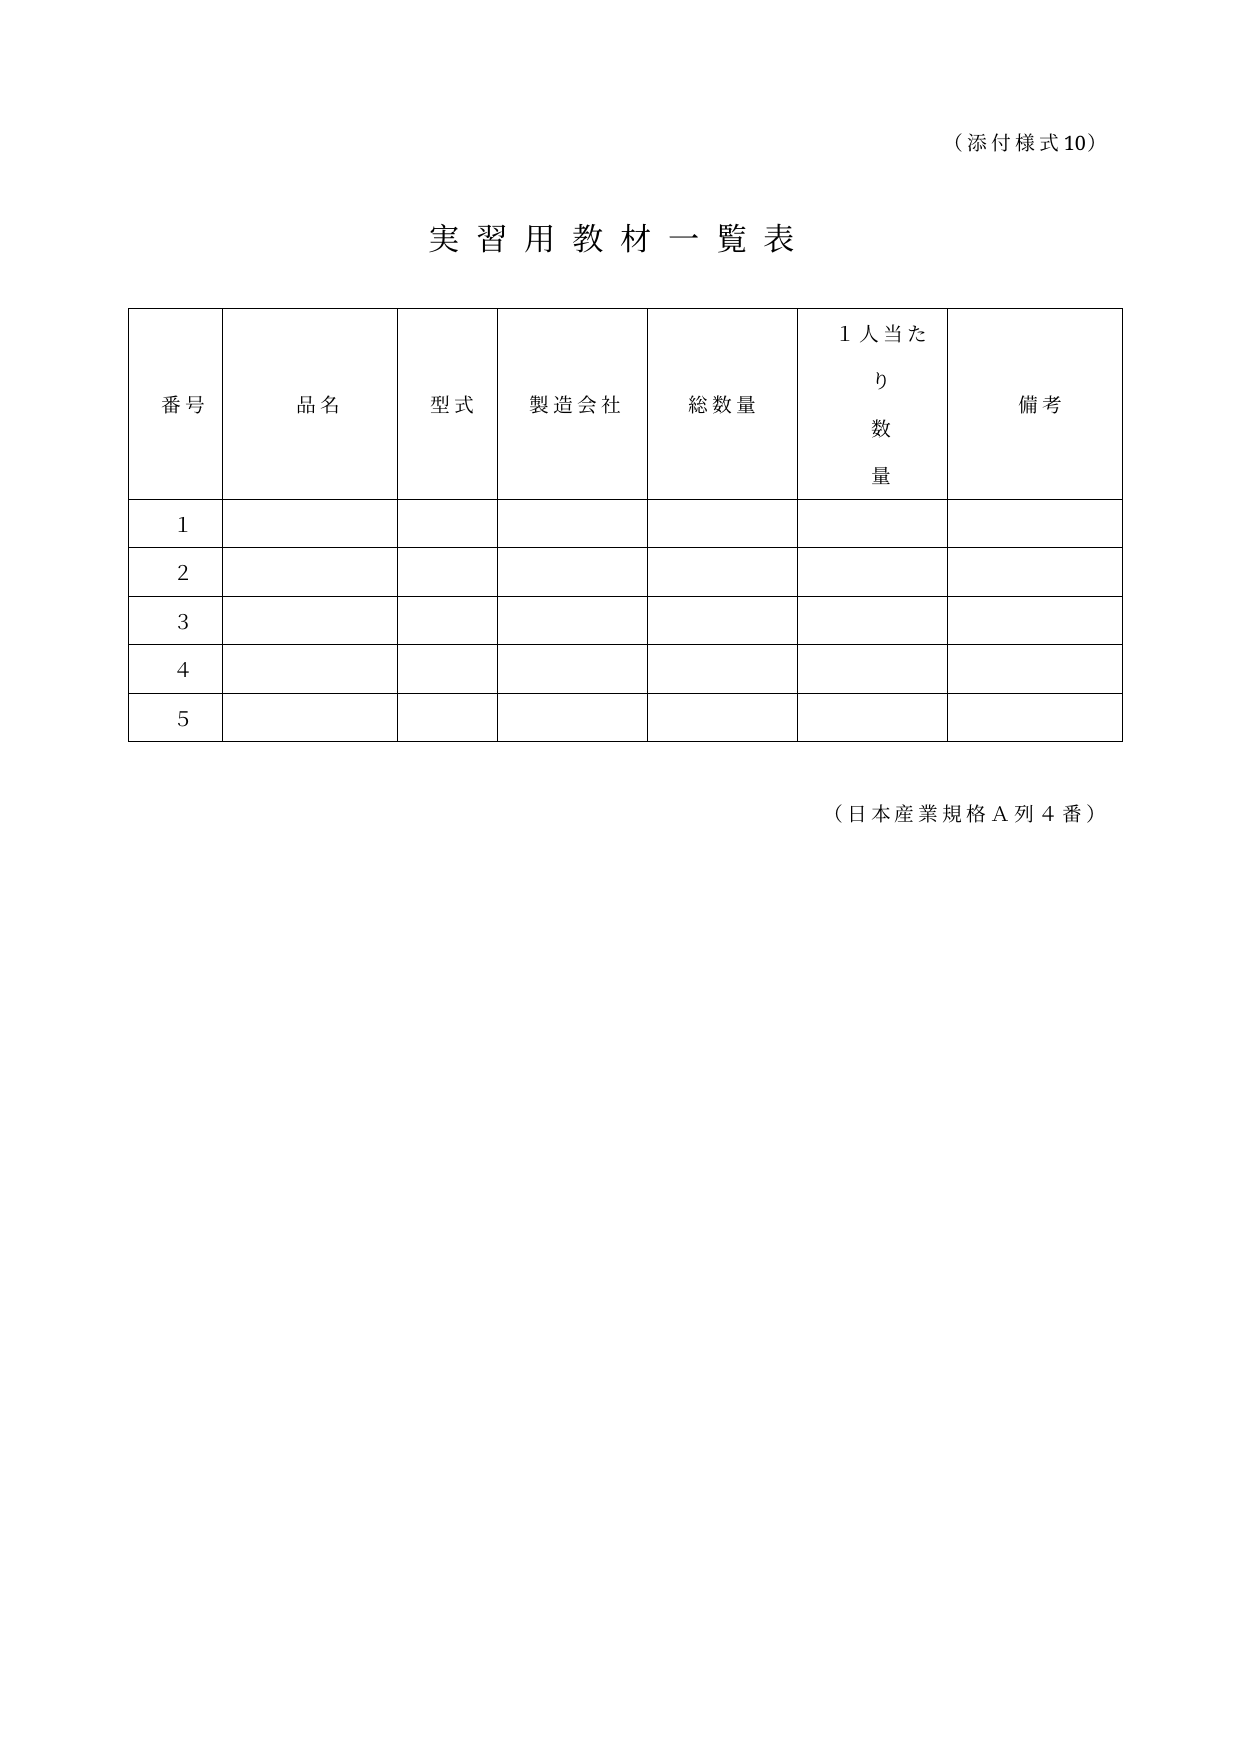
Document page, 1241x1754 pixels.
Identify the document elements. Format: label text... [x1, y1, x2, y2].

table_cell [398, 597, 497, 644]
table_cell [798, 645, 947, 693]
table_cell [223, 645, 397, 693]
table_cell [498, 694, 647, 741]
text （日本産業規格Ａ列４番） [129, 789, 1111, 837]
table_header １人当たり 数 量 [798, 309, 947, 499]
table_cell [948, 645, 1122, 693]
table_cell [648, 645, 797, 693]
table_cell [398, 645, 497, 693]
table_header 製造会社 [498, 309, 647, 499]
table_cell [398, 548, 497, 596]
table_cell [948, 597, 1122, 644]
table_header 番号 [129, 309, 222, 499]
text （添付様式10） [129, 119, 1111, 166]
table_header 型式 [398, 309, 497, 499]
table_cell [498, 500, 647, 547]
table_cell [223, 694, 397, 741]
table_cell [948, 694, 1122, 741]
table_cell [498, 548, 647, 596]
text 実習用教材一覧表 [129, 213, 1111, 261]
table_cell ４ [129, 645, 222, 693]
table_cell [648, 597, 797, 644]
table_cell [798, 500, 947, 547]
table_cell [798, 548, 947, 596]
table_header 総数量 [648, 309, 797, 499]
table_cell [798, 694, 947, 741]
table_header 備考 [948, 309, 1122, 499]
table_cell [498, 597, 647, 644]
table_cell [223, 548, 397, 596]
table_cell ３ [129, 597, 222, 644]
table_cell [648, 694, 797, 741]
table_cell [498, 645, 647, 693]
table_cell [648, 500, 797, 547]
table_cell [398, 500, 497, 547]
table_cell [223, 597, 397, 644]
table_cell [223, 500, 397, 547]
table_cell [798, 597, 947, 644]
table_cell ５ [129, 694, 222, 741]
table_cell [398, 694, 497, 741]
table_cell [948, 500, 1122, 547]
table_header 品名 [223, 309, 397, 499]
table_cell ２ [129, 548, 222, 596]
table_cell [948, 548, 1122, 596]
table_cell [648, 548, 797, 596]
table_cell １ [129, 500, 222, 547]
